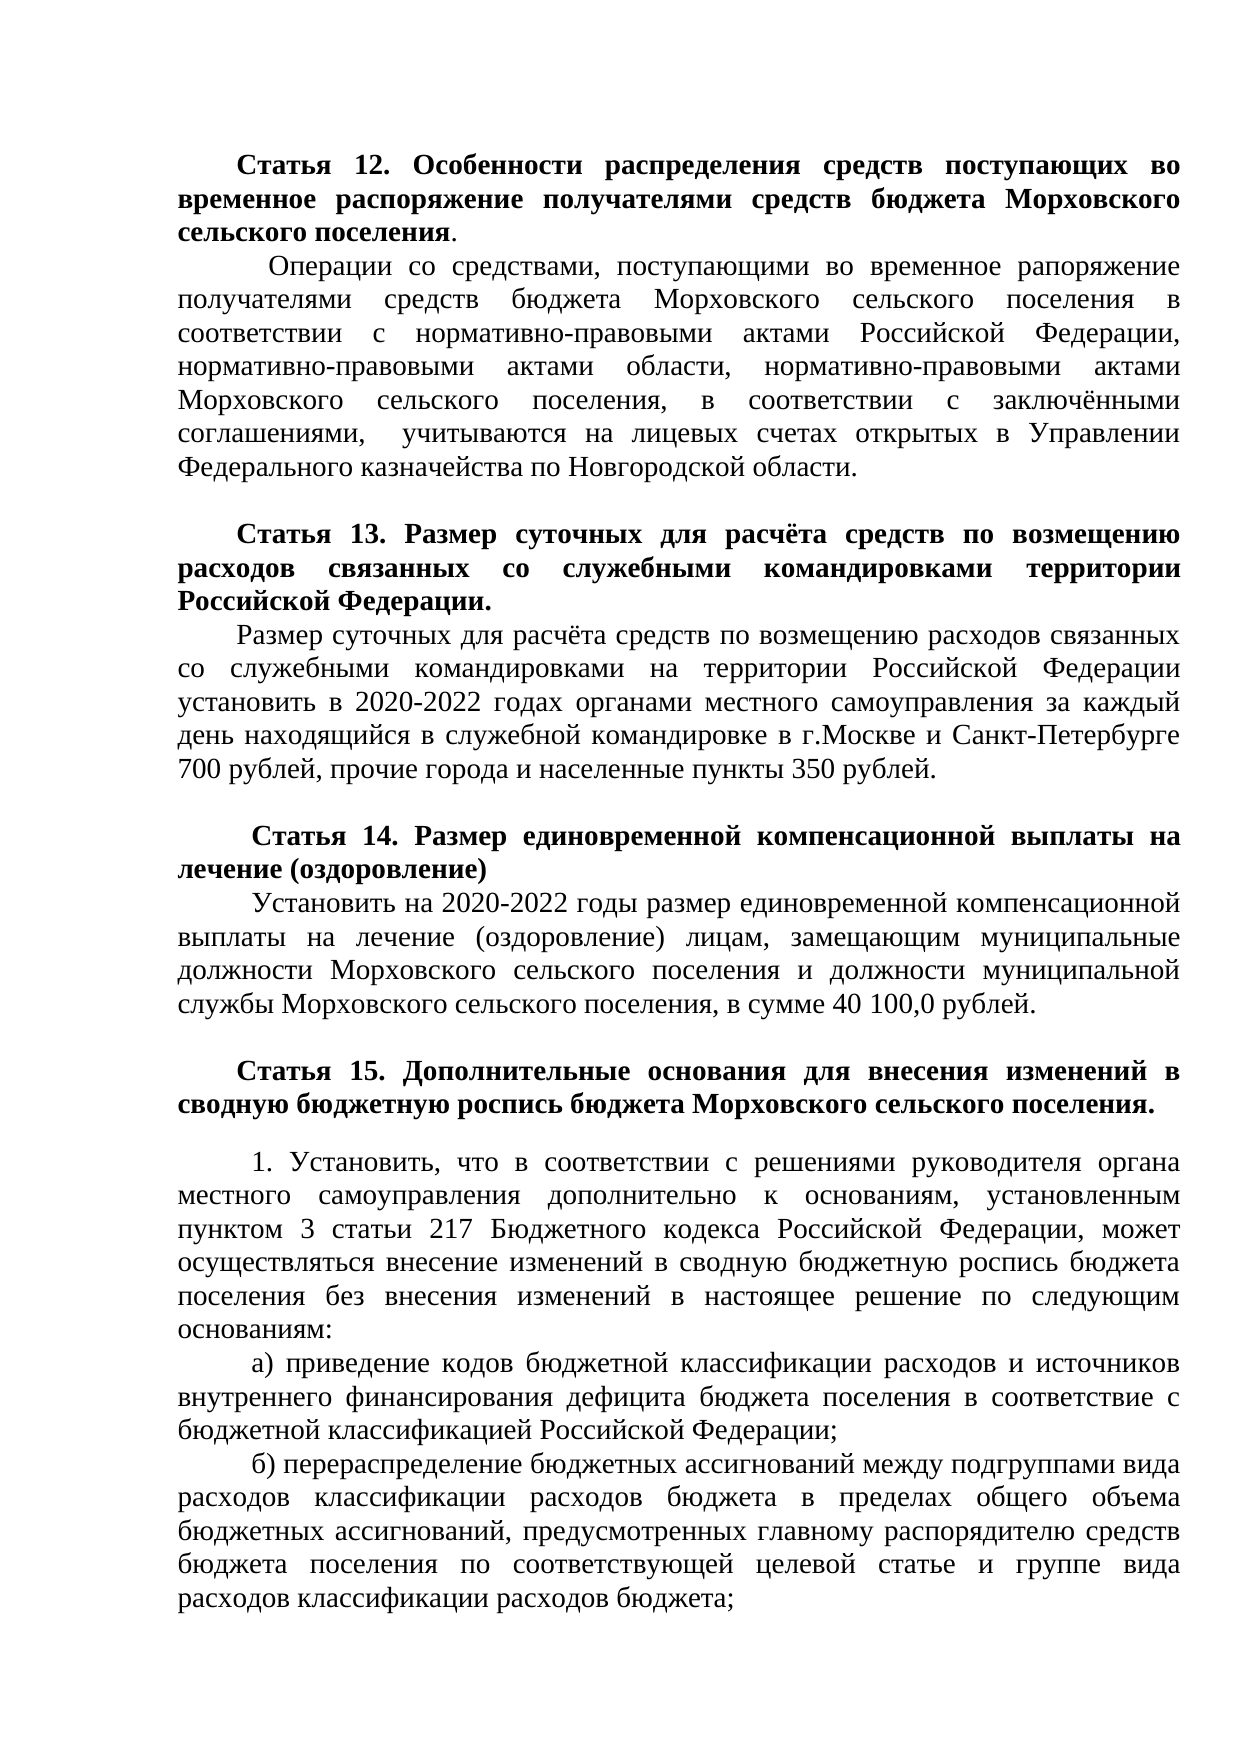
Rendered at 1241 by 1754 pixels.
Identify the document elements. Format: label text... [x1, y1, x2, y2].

text Статья 12. Особенности распределения средств поступающих во временное распоряжение получателями средств бюджета Морховского сельского поселения. [177, 147, 1181, 248]
text 1. Установить, что в соответствии с решениями руководителя органа местного самоуправления дополнительно к основаниям, установленным пунктом 3 статьи 217 Бюджетного кодекса Российской Федерации, может осуществляться внесение изменений в сводную бюджетную роспись бюджета поселения без внесения изменений в настоящее решение по следующим основаниям: [177, 1144, 1181, 1345]
text Размер суточных для расчёта средств по возмещению расходов связанных со служебными командировками на территории Российской Федерации установить в 2020-2022 годах органами местного самоуправления за каждый день находящийся в служебной командировке в г.Москве и Санкт-Петербурге 700 рублей, прочие города и населенные пункты 350 рублей. [177, 617, 1181, 784]
text Статья 13. Размер суточных для расчёта средств по возмещению расходов связанных со служебными командировками территории Российской Федерации. [177, 516, 1181, 617]
text б) перераспределение бюджетных ассигнований между подгруппами вида расходов классификации расходов бюджета в пределах общего объема бюджетных ассигнований, предусмотренных главному распорядителю средств бюджета поселения по соответствующей целевой статье и группе вида расходов классификации расходов бюджета; [177, 1446, 1181, 1613]
text Операции со средствами, поступающими во временное рапоряжение получателями средств бюджета Морховского сельского поселения в соответствии с нормативно-правовыми актами Российской Федерации, нормативно-правовыми актами области, нормативно-правовыми актами Морховского сельского поселения, в соответствии с заключёнными соглашениями, учитываются на лицевых счетах открытых в Управлении Федерального казначейства по Новгородской области. [177, 248, 1181, 483]
subtitle Статья 15. Дополнительные основания для внесения изменений в сводную бюджетную роспись бюджета Морховского сельского поселения. [177, 1053, 1181, 1120]
subtitle Статья 14. Размер единовременной компенсационной выплаты на лечение (оздоровление) [177, 818, 1181, 885]
text Установить на 2020-2022 годы размер единовременной компенсационной выплаты на лечение (оздоровление) лицам, замещающим муниципальные должности Морховского сельского поселения и должности муниципальной службы Морховского сельского поселения, в сумме 40 100,0 рублей. [177, 885, 1181, 1019]
text а) приведение кодов бюджетной классификации расходов и источников внутреннего финансирования дефицита бюджета поселения в соответствие с бюджетной классификацией Российской Федерации; [177, 1345, 1181, 1446]
